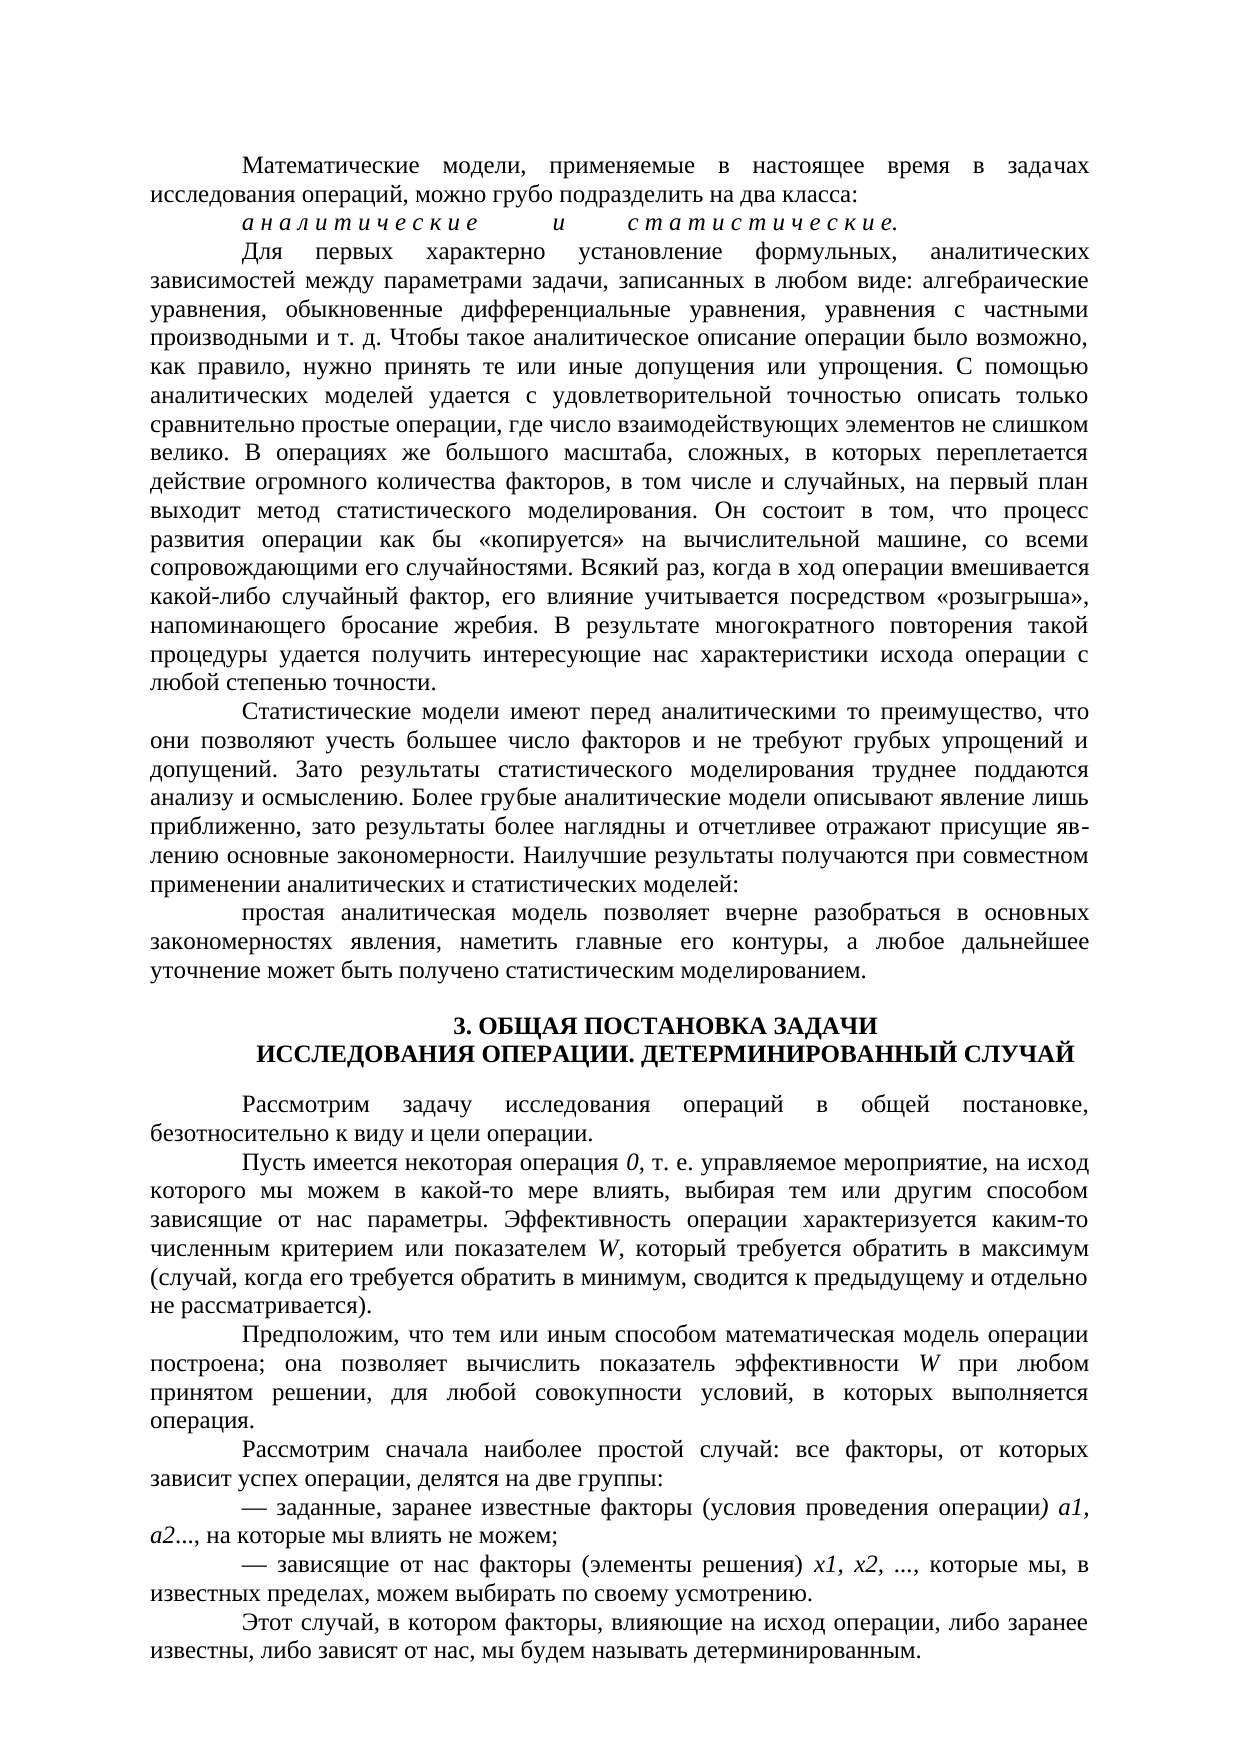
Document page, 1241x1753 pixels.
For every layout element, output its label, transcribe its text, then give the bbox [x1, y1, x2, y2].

text а н а л и т и ч е с к и е и с т а т и с т и ч е с к и е. [150, 207, 1089, 236]
text Предположим, что тем или иным способом математическая модель операции построена; она позволяет вычислить показатель эффективности W при любом принятом решении, для любой совокупности условий, в которых выполняется операция. [150, 1319, 1089, 1434]
text — заданные, заранее известные факторы (условия проведения операции) а1, а2..., на которые мы влиять не можем; [150, 1492, 1089, 1549]
text Этот случай, в котором факторы, влияющие на исход операции, либо заранее известны, либо зависят от нас, мы будем называть детерминированным. [150, 1607, 1089, 1664]
text Для первых характерно установление формульных, аналитических зависимостей между параметрами задачи, записанных в любом виде: алгебраические уравнения, обыкновенные дифференциальные уравнения, уравнения с частными производными и т. д. Чтобы такое аналитическое описание операции было возможно, как правило, нужно принять те или иные допущения или упрощения. С помощью аналитических моделей удается с удовлетворительной точностью описать только сравнительно простые операции, где число взаимодействующих элементов не слишком велико. В операциях же большого масштаба, сложных, в которых переплетается действие огромного количества факторов, в том числе и случайных, на первый план выходит метод статистического моделирования. Он состоит в том, что процесс развития операции как бы «копируется» на вычислительной машине, со всеми сопровождающими его случайностями. Всякий раз, когда в ход операции вмешивается какой-либо случайный фактор, его влияние учитывается посредством «розыгрыша», напоминающего бросание жребия. В результате многократного повторения такой процедуры удается получить интересующие нас характеристики исхода операции с любой степенью точности. [150, 236, 1089, 696]
text Рассмотрим сначала наиболее простой случай: все факторы, от которых зависит успех операции, делятся на две группы: [150, 1434, 1089, 1492]
text Математические модели, применяемые в настоящее время в задачах исследования операций, можно грубо подразделить на два класса: [150, 150, 1089, 207]
text простая аналитическая модель позволяет вчерне разобраться в основных закономерностях явления, наметить главные его контуры, а любое дальнейшее уточнение может быть получено статистическим моделированием. [150, 897, 1089, 984]
text ИССЛЕДОВАНИЯ ОПЕРАЦИИ. ДЕТЕРМИНИРОВАННЫЙ СЛУЧАЙ [150, 1039, 1089, 1068]
text 3. ОБЩАЯ ПОСТАНОВКА ЗАДАЧИ [150, 1011, 1089, 1039]
text Пусть имеется некоторая операция 0, т. е. управляемое мероприятие, на исход которого мы можем в какой-то мере влиять, выбирая тем или другим способом зависящие от нас параметры. Эффективность операции характеризуется каким-то численным критерием или показателем W, который требуется обратить в максимум (случай, когда его требуется обратить в минимум, сводится к предыдущему и отдельно не рассматривается). [150, 1147, 1089, 1319]
text Рассмотрим задачу исследования операций в общей постановке, безотносительно к виду и цели операции. [150, 1089, 1089, 1147]
text Статистические модели имеют перед аналитическими то преимущество, что они позволяют учесть большее число факторов и не требуют грубых упрощений и допущений. Зато результаты статистического моделирования труднее поддаются анализу и осмыслению. Более грубые аналитические модели описывают явление лишь приближенно, зато результаты более наглядны и отчетливее отражают присущие явлению основные закономерности. Наилучшие результаты получаются при совместном применении аналитических и статистических моделей: [150, 696, 1089, 897]
text — зависящие от нас факторы (элементы решения) х1, х2, ..., которые мы, в известных пределах, можем выбирать по своему усмотрению. [150, 1549, 1089, 1607]
